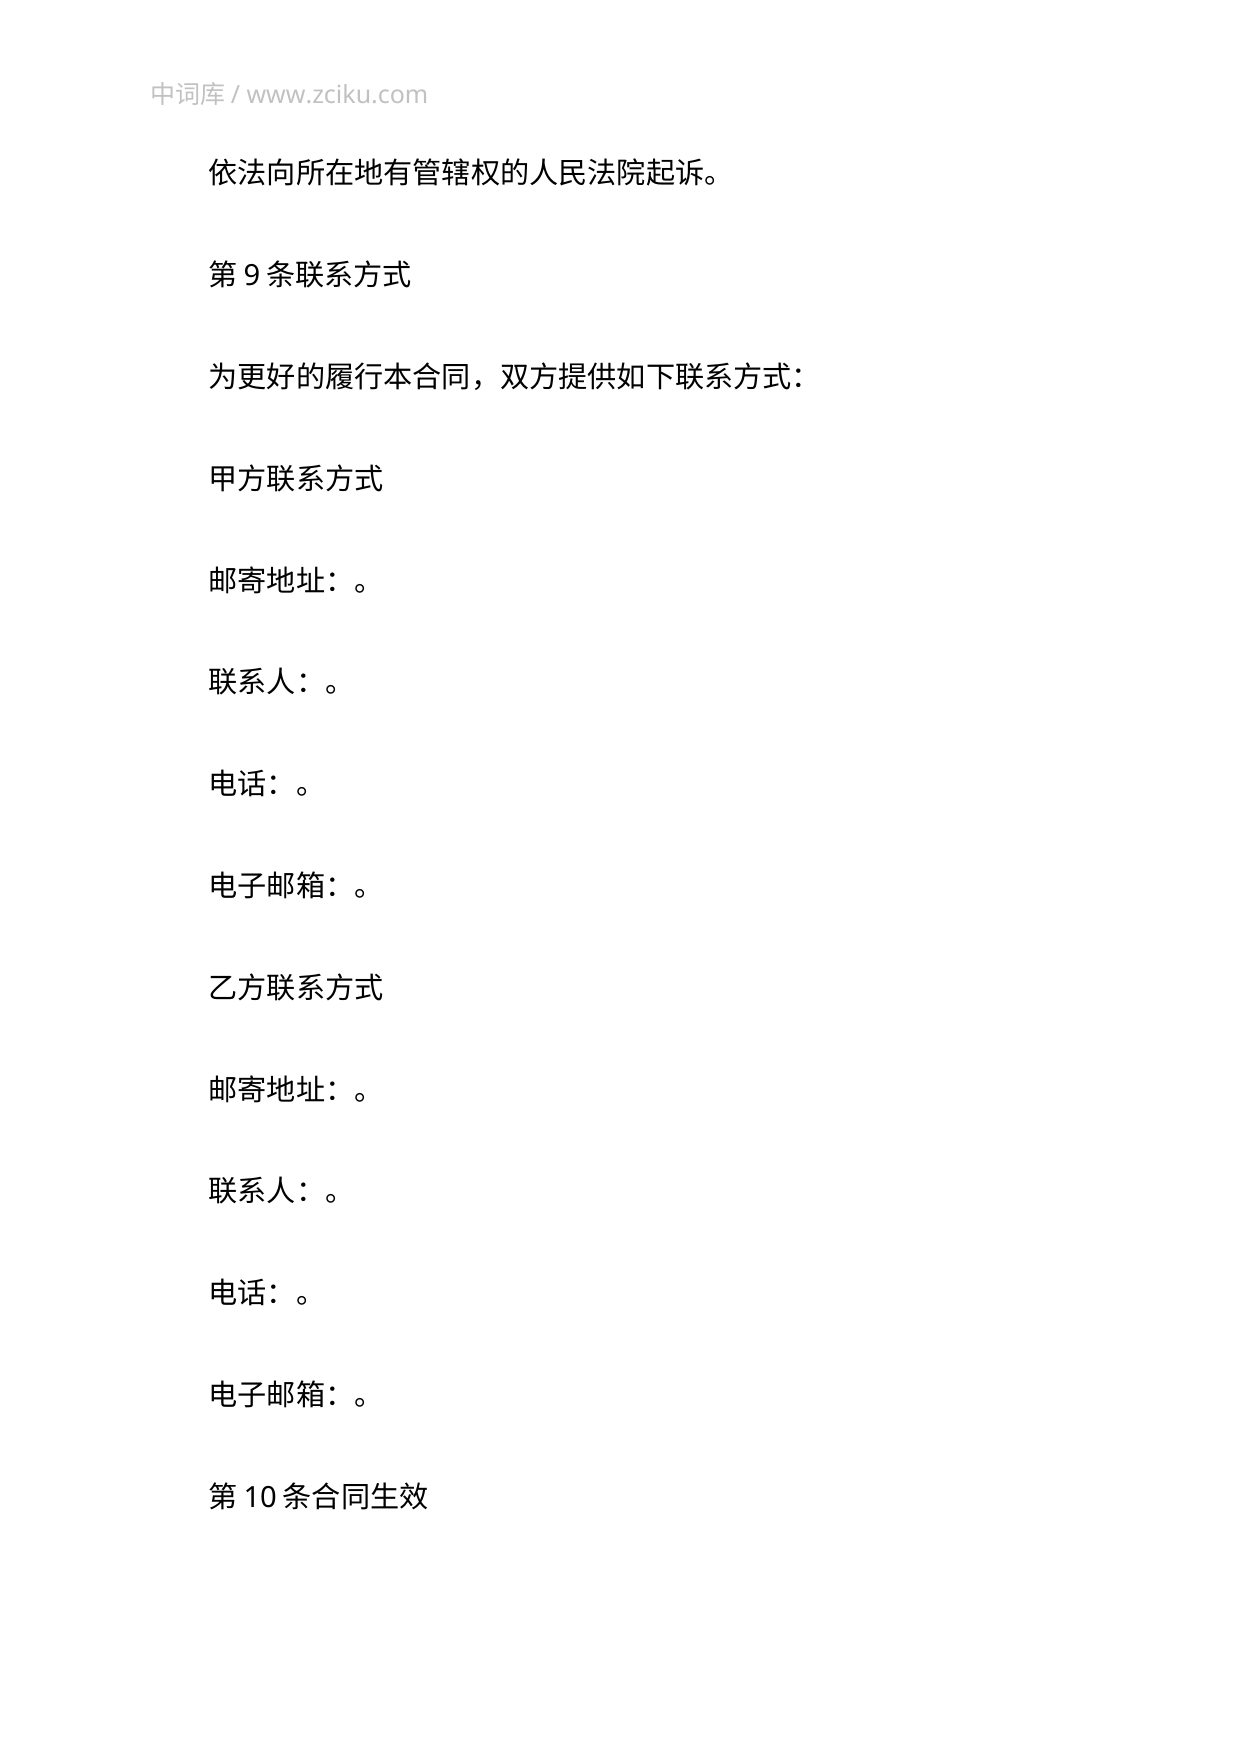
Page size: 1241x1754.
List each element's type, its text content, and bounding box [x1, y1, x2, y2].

text 联系人：。 [150, 1168, 1090, 1210]
text 电子邮箱：。 [150, 863, 1090, 905]
text 乙方联系方式 [150, 964, 1090, 1007]
text 联系人：。 [150, 659, 1090, 701]
text 为更好的履行本合同，双方提供如下联系方式： [150, 354, 1090, 396]
text 甲方联系方式 [150, 456, 1090, 498]
text 邮寄地址：。 [150, 557, 1090, 599]
text 第10条合同生效 [150, 1473, 1090, 1516]
text 邮寄地址：。 [150, 1066, 1090, 1108]
text 电子邮箱：。 [150, 1371, 1090, 1414]
text 电话：。 [150, 761, 1090, 803]
text 依法向所在地有管辖权的人民法院起诉。 [150, 150, 1090, 192]
text 第9条联系方式 [150, 252, 1090, 294]
text 电话：。 [150, 1270, 1090, 1312]
